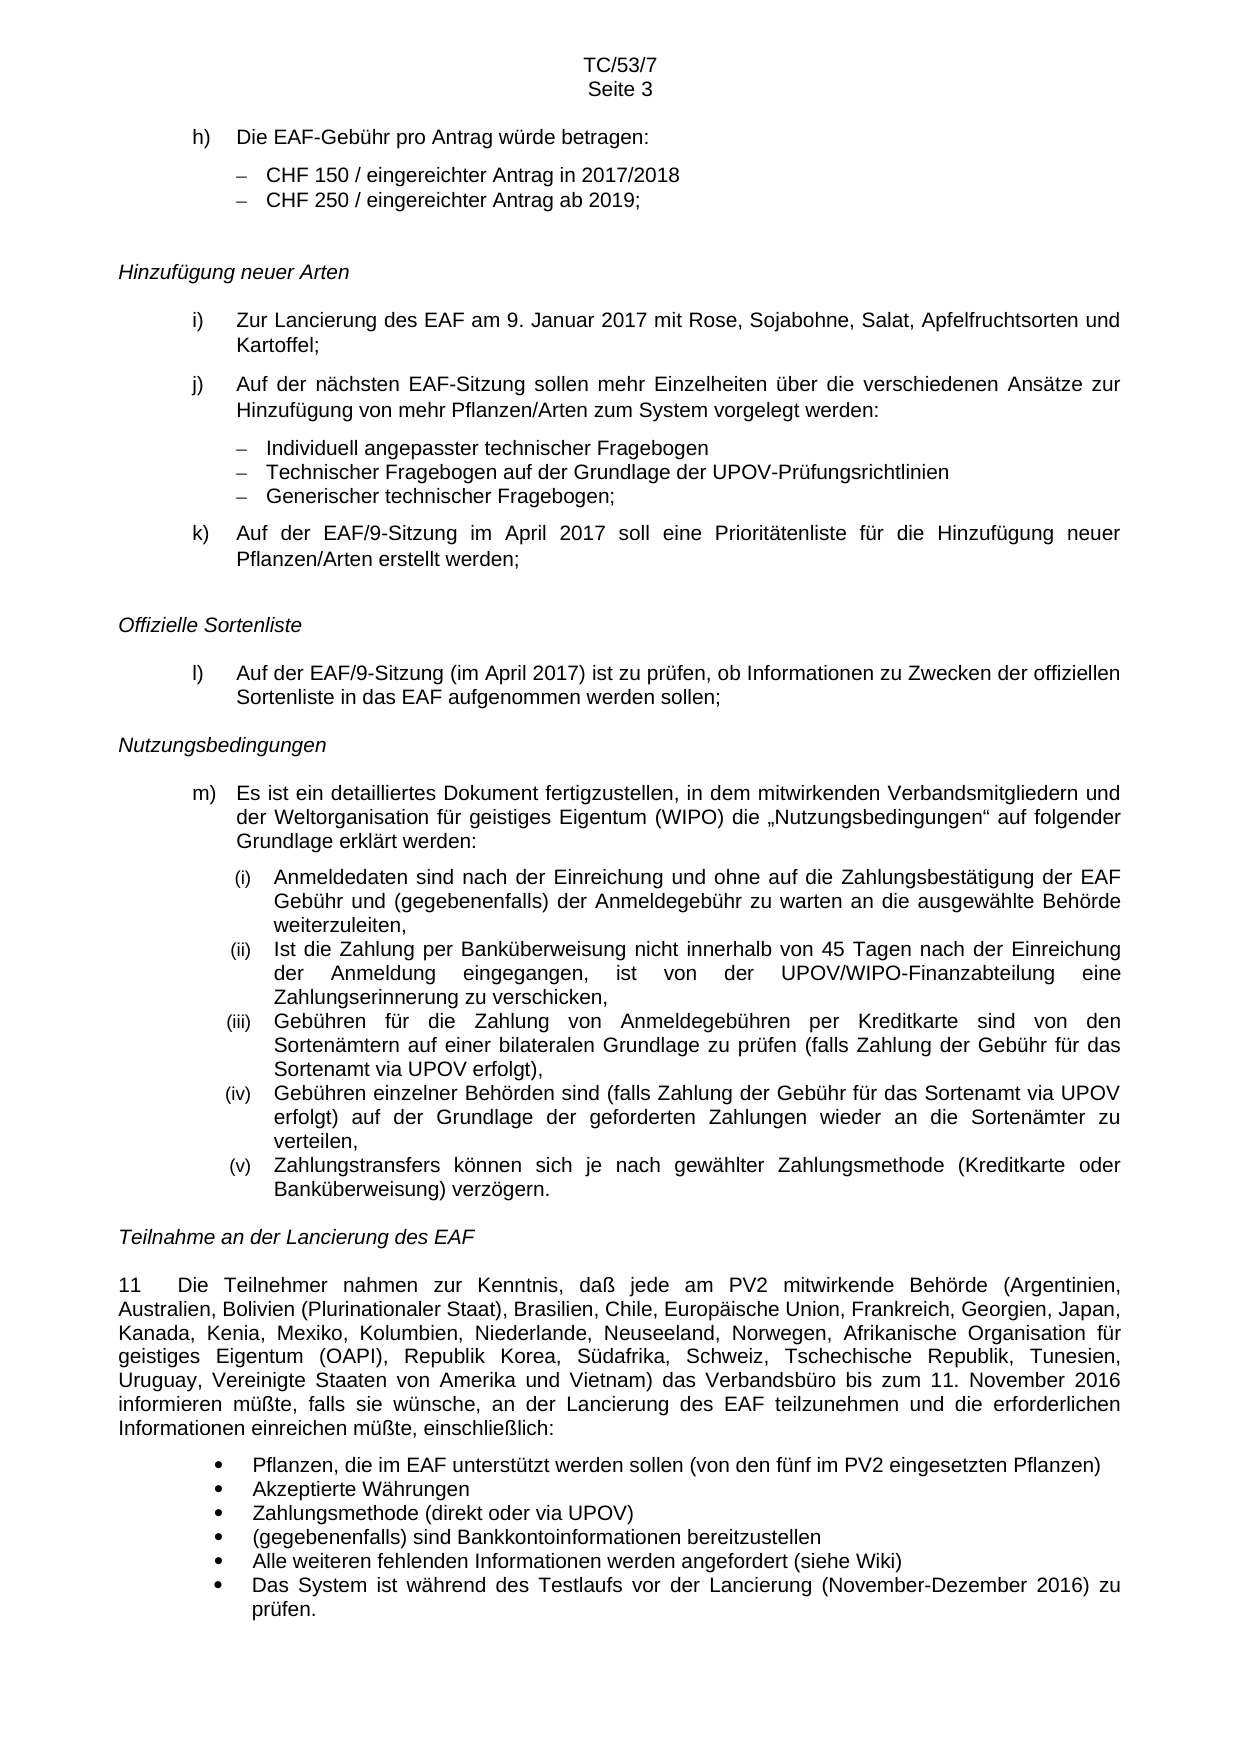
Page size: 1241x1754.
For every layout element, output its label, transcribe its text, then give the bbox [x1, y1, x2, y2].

list Auf der EAF/9-Sitzung im April 2017 soll eine Prioritätenliste für die Hinzufügung neuer Pflanzen/Arten erstellt werden; [192, 521, 1122, 571]
text l) Auf der EAF/9-Sitzung (im April 2017) ist zu prüfen, ob Informationen zu Zwecken der offiziellen Sortenliste in das EAF aufgenommen werden sollen; [192, 661, 1122, 709]
list Zur Lancierung des EAF am 9. Januar 2017 mit Rose, Sojabohne, Salat, Apfelfruchtsorten und Kartoffel; [192, 307, 1122, 357]
text Offizielle Sortenliste [118, 613, 1122, 637]
text Teilnahme an der Lancierung des EAF [118, 1224, 1122, 1248]
list Zahlungsmethode (direkt oder via UPOV) [215, 1501, 1122, 1525]
list Individuell angepasster technischer Fragebogen [236, 436, 1122, 460]
list Ist die Zahlung per Banküberweisung nicht innerhalb von 45 Tagen nach der Einreichung der Anmeldung eingegangen, ist von der UPOV/WIPO-Finanzabteilung eine Zahlungserinnerung zu verschicken, [251, 937, 1122, 1009]
list Die EAF-Gebühr pro Antrag würde betragen: [192, 125, 1122, 149]
text Hinzufügung neuer Arten [118, 259, 1122, 283]
list Alle weiteren fehlenden Informationen werden angefordert (siehe Wiki) [215, 1549, 1122, 1573]
list CHF 150 / eingereichter Antrag in 2017/2018 [236, 163, 1122, 187]
list (gegebenenfalls) sind Bankkontoinformationen bereitzustellen [215, 1525, 1122, 1549]
list Akzeptierte Währungen [215, 1477, 1122, 1501]
list Generischer technischer Fragebogen; [236, 484, 1122, 508]
list Das System ist während des Testlaufs vor der Lancierung (November-Dezember 2016) zu prüfen. [214, 1573, 1122, 1621]
list Zahlungstransfers können sich je nach gewählter Zahlungsmethode (Kreditkarte oder Banküberweisung) verzögern. [251, 1153, 1122, 1201]
text m) Es ist ein detailliertes Dokument fertigzustellen, in dem mitwirkenden Verbandsmitgliedern und der Weltorganisation für geistiges Eigentum (WIPO) die „Nutzungsbedingungen“ auf folgender Grundlage erklärt werden: [192, 781, 1122, 853]
list CHF 250 / eingereichter Antrag ab 2019; [236, 187, 1122, 212]
text Nutzungsbedingungen [118, 733, 1122, 757]
list Auf der nächsten EAF-Sitzung sollen mehr Einzelheiten über die verschiedenen Ansätze zur Hinzufügung von mehr Pflanzen/Arten zum System vorgelegt werden: [192, 372, 1122, 421]
list Gebühren für die Zahlung von Anmeldegebühren per Kreditkarte sind von den Sortenämtern auf einer bilateralen Grundlage zu prüfen (falls Zahlung der Gebühr für das Sortenamt via UPOV erfolgt), [251, 1009, 1122, 1081]
text Die Teilnehmer nahmen zur Kenntnis, daß jede am PV2 mitwirkende Behörde (Argentinien, Australien, Bolivien (Plurinationaler Staat), Brasilien, Chile, Europäische Union, Frankreich, Georgien, Japan, Kanada, Kenia, Mexiko, Kolumbien, Niederlande, Neuseeland, Norwegen, Afrikanische Organisation für geistiges Eigentum (OAPI), Republik Korea, Südafrika, Schweiz, Tschechische Republik, Tunesien, Uruguay, Vereinigte Staaten von Amerika und Vietnam) das Verbandsbüro bis zum 11. November 2016 informieren müßte, falls sie wünsche, an der Lancierung des EAF teilzunehmen und die erforderlichen Informationen einreichen müßte, einschließlich: [118, 1272, 1122, 1440]
list Technischer Fragebogen auf der Grundlage der UPOV-Prüfungsrichtlinien [236, 460, 1122, 484]
list Anmeldedaten sind nach der Einreichung und ohne auf die Zahlungsbestätigung der EAF Gebühr und (gegebenenfalls) der Anmeldegebühr zu warten an die ausgewählte Behörde weiterzuleiten, [251, 865, 1122, 937]
list Gebühren einzelner Behörden sind (falls Zahlung der Gebühr für das Sortenamt via UPOV erfolgt) auf der Grundlage der geforderten Zahlungen wieder an die Sortenämter zu verteilen, [251, 1081, 1122, 1153]
list Pflanzen, die im EAF unterstützt werden sollen (von den fünf im PV2 eingesetzten Pflanzen) [215, 1453, 1122, 1477]
